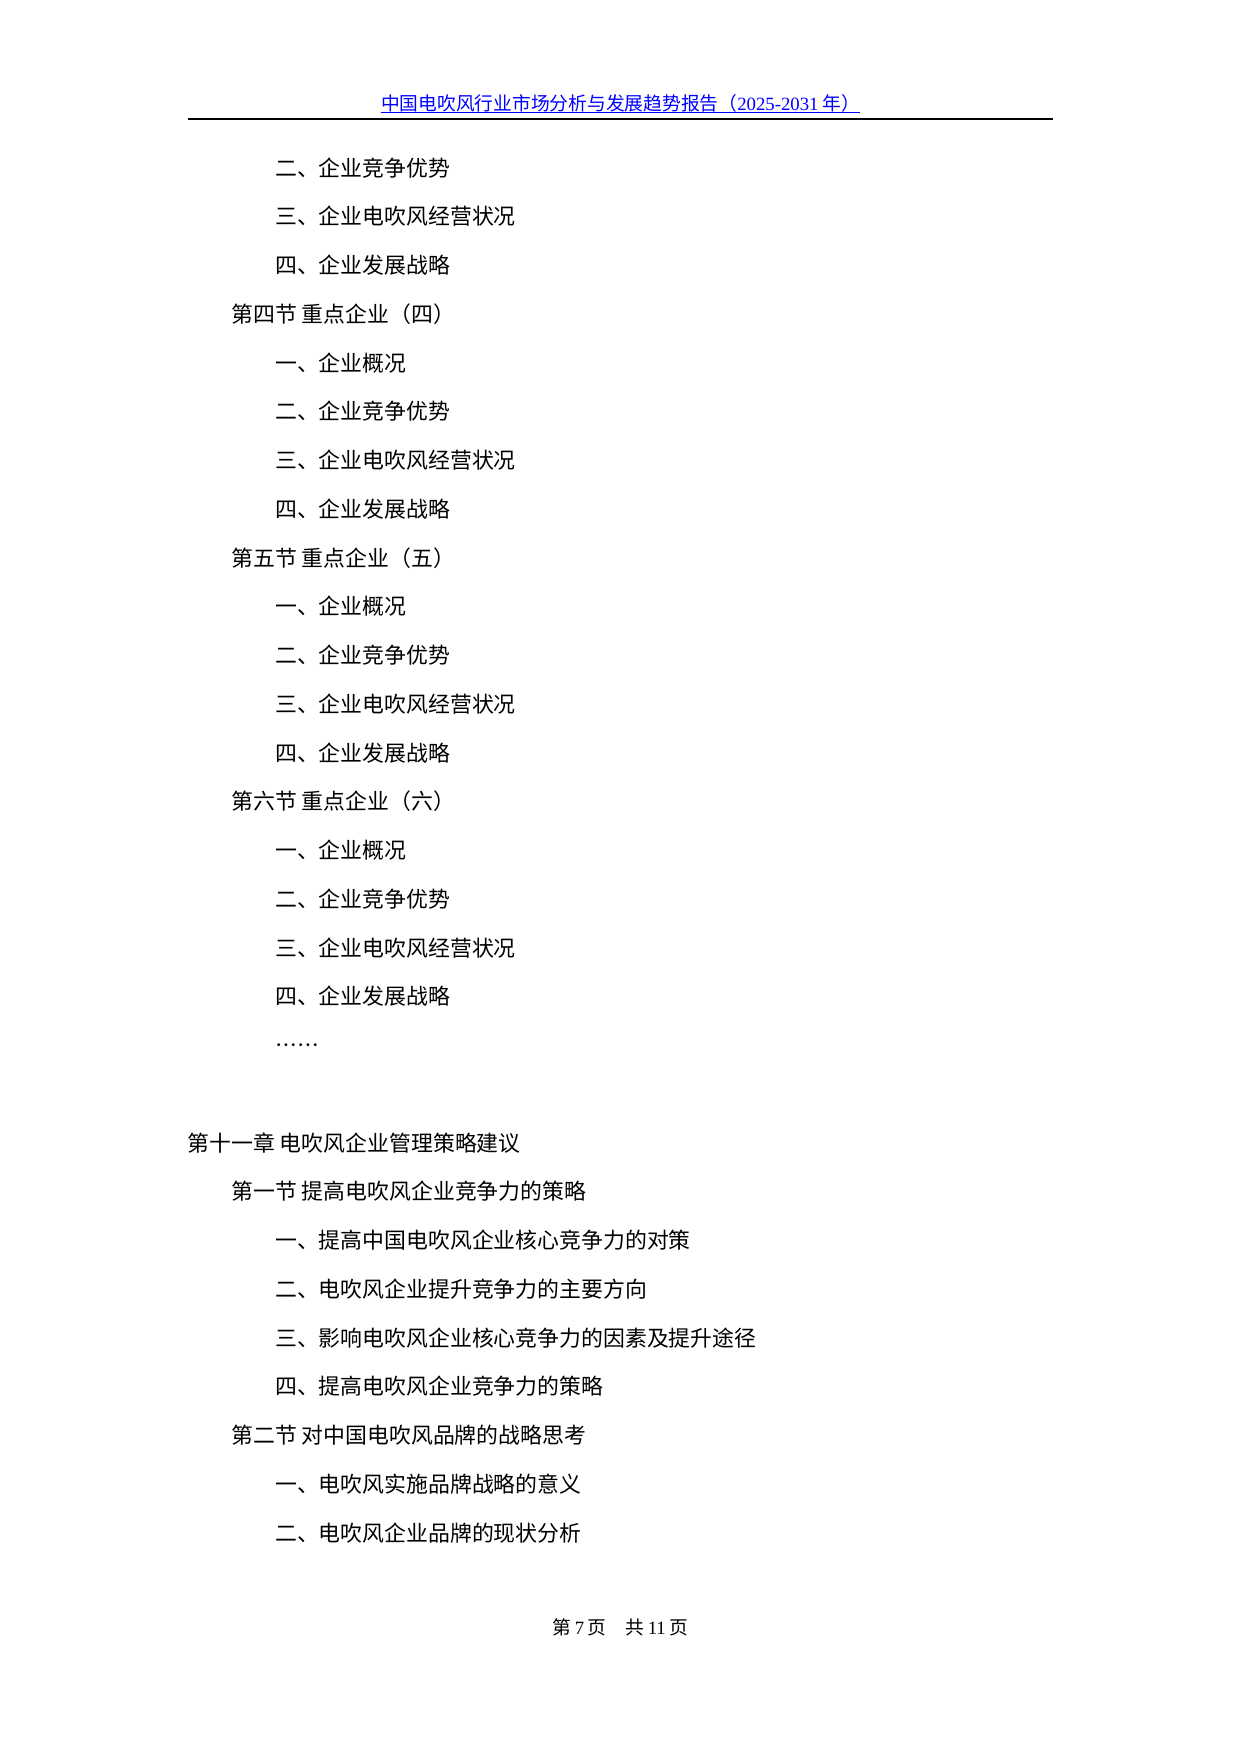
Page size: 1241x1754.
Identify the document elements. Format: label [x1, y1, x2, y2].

text [187, 150, 1053, 1548]
